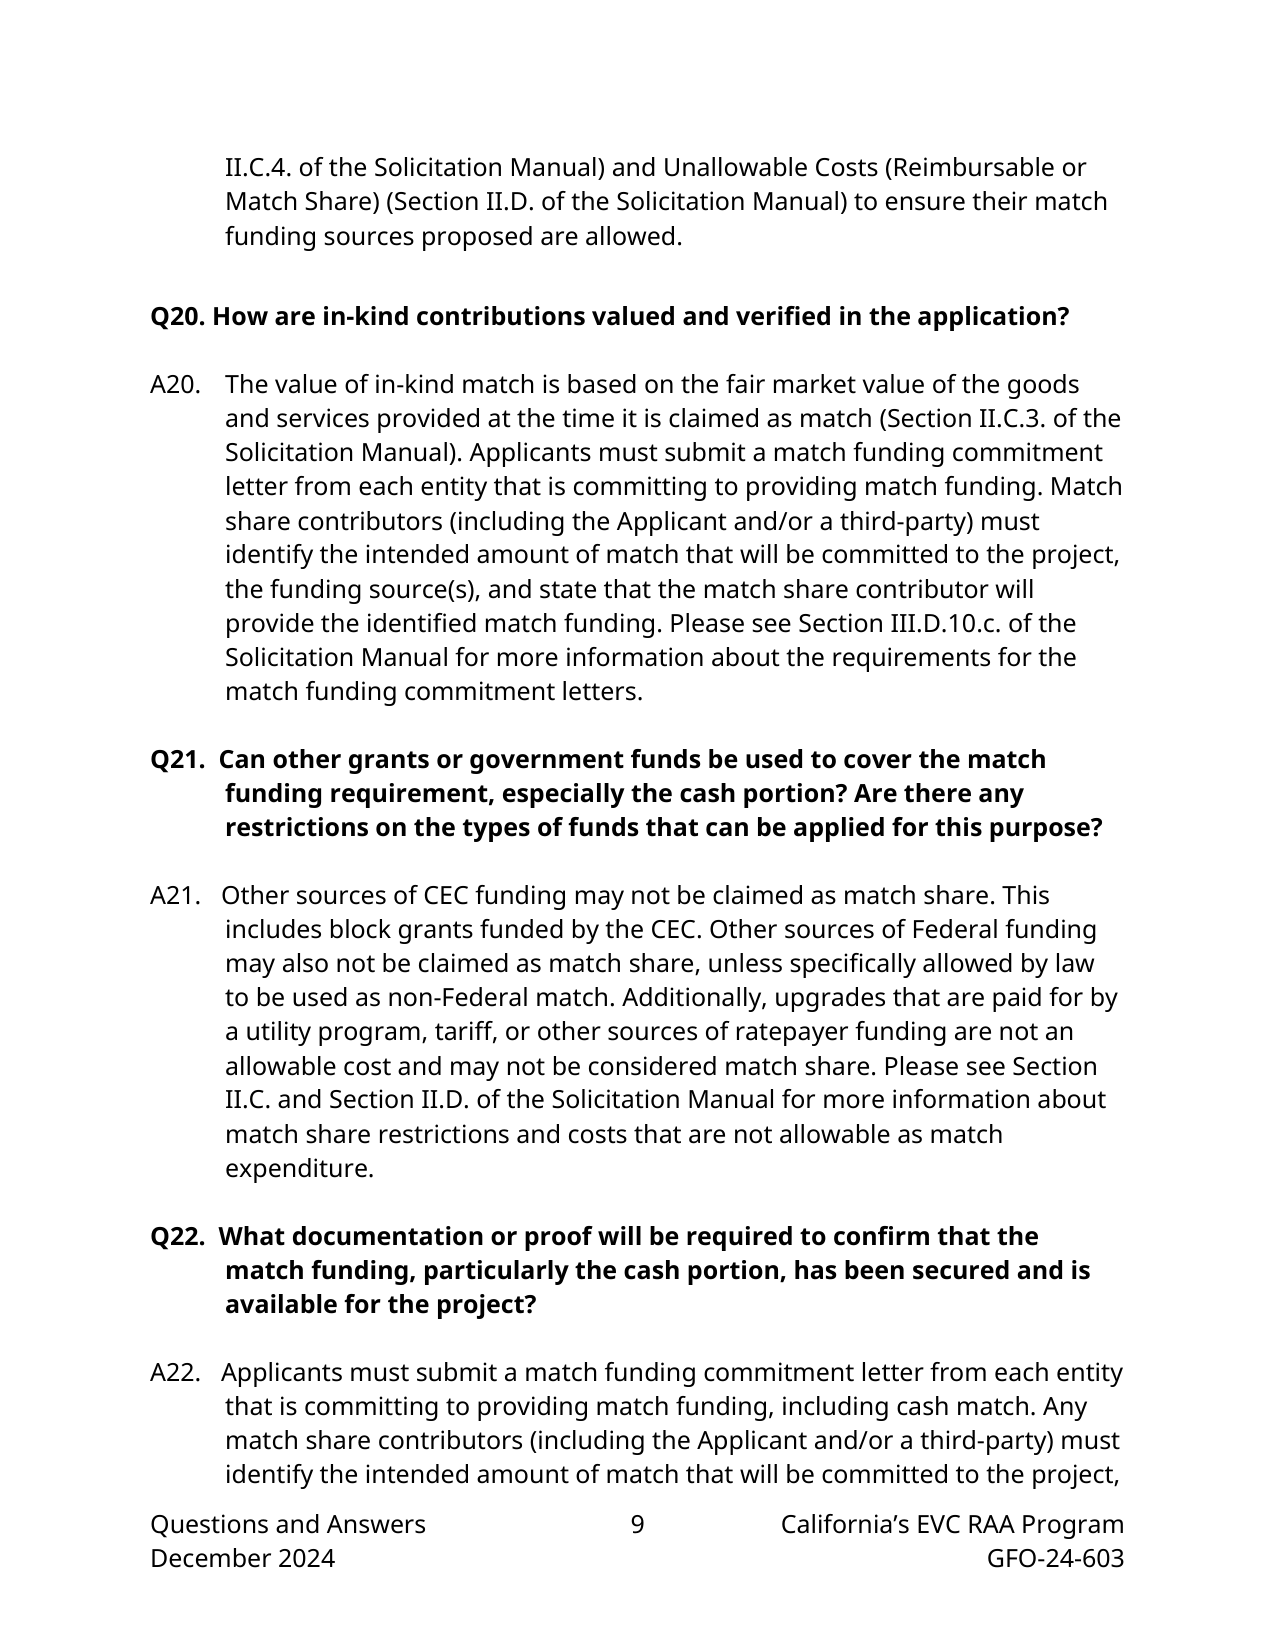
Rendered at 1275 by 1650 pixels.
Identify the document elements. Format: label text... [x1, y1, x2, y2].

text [150, 150, 1125, 252]
text Q22. What documentation or proof will be required to confirm that the match funding, particularly the cash portion, has been secured and is available for the project? [150, 1218, 1125, 1321]
text A20. The value of in-kind match is based on the fair market value of the goods and services provided at the time it is claimed as match (Section II.C.3. of the Solicitation Manual). Applicants must submit a match funding commitment letter from each entity that is committing to providing match funding. Match share contributors (including the Applicant and/or a third-party) must identify the intended amount of match that will be committed to the project, the funding source(s), and state that the match share contributor will provide the identified match funding. Please see Section III.D.10.c. of the Solicitation Manual for more information about the requirements for the match funding commitment letters. [150, 367, 1125, 707]
text A21. Other sources of CEC funding may not be claimed as match share. This includes block grants funded by the CEC. Other sources of Federal funding may also not be claimed as match share, unless specifically allowed by law to be used as non-Federal match. Additionally, upgrades that are paid for by a utility program, tariff, or other sources of ratepayer funding are not an allowable cost and may not be considered match share. Please see Section II.C. and Section II.D. of the Solicitation Manual for more information about match share restrictions and costs that are not allowable as match expenditure. [150, 878, 1125, 1184]
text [150, 1355, 1125, 1491]
text Q21. Can other grants or government funds be used to cover the match funding requirement, especially the cash portion? Are there any restrictions on the types of funds that can be applied for this purpose? [150, 742, 1125, 844]
text Q20. How are in-kind contributions valued and verified in the application? [150, 299, 1125, 333]
